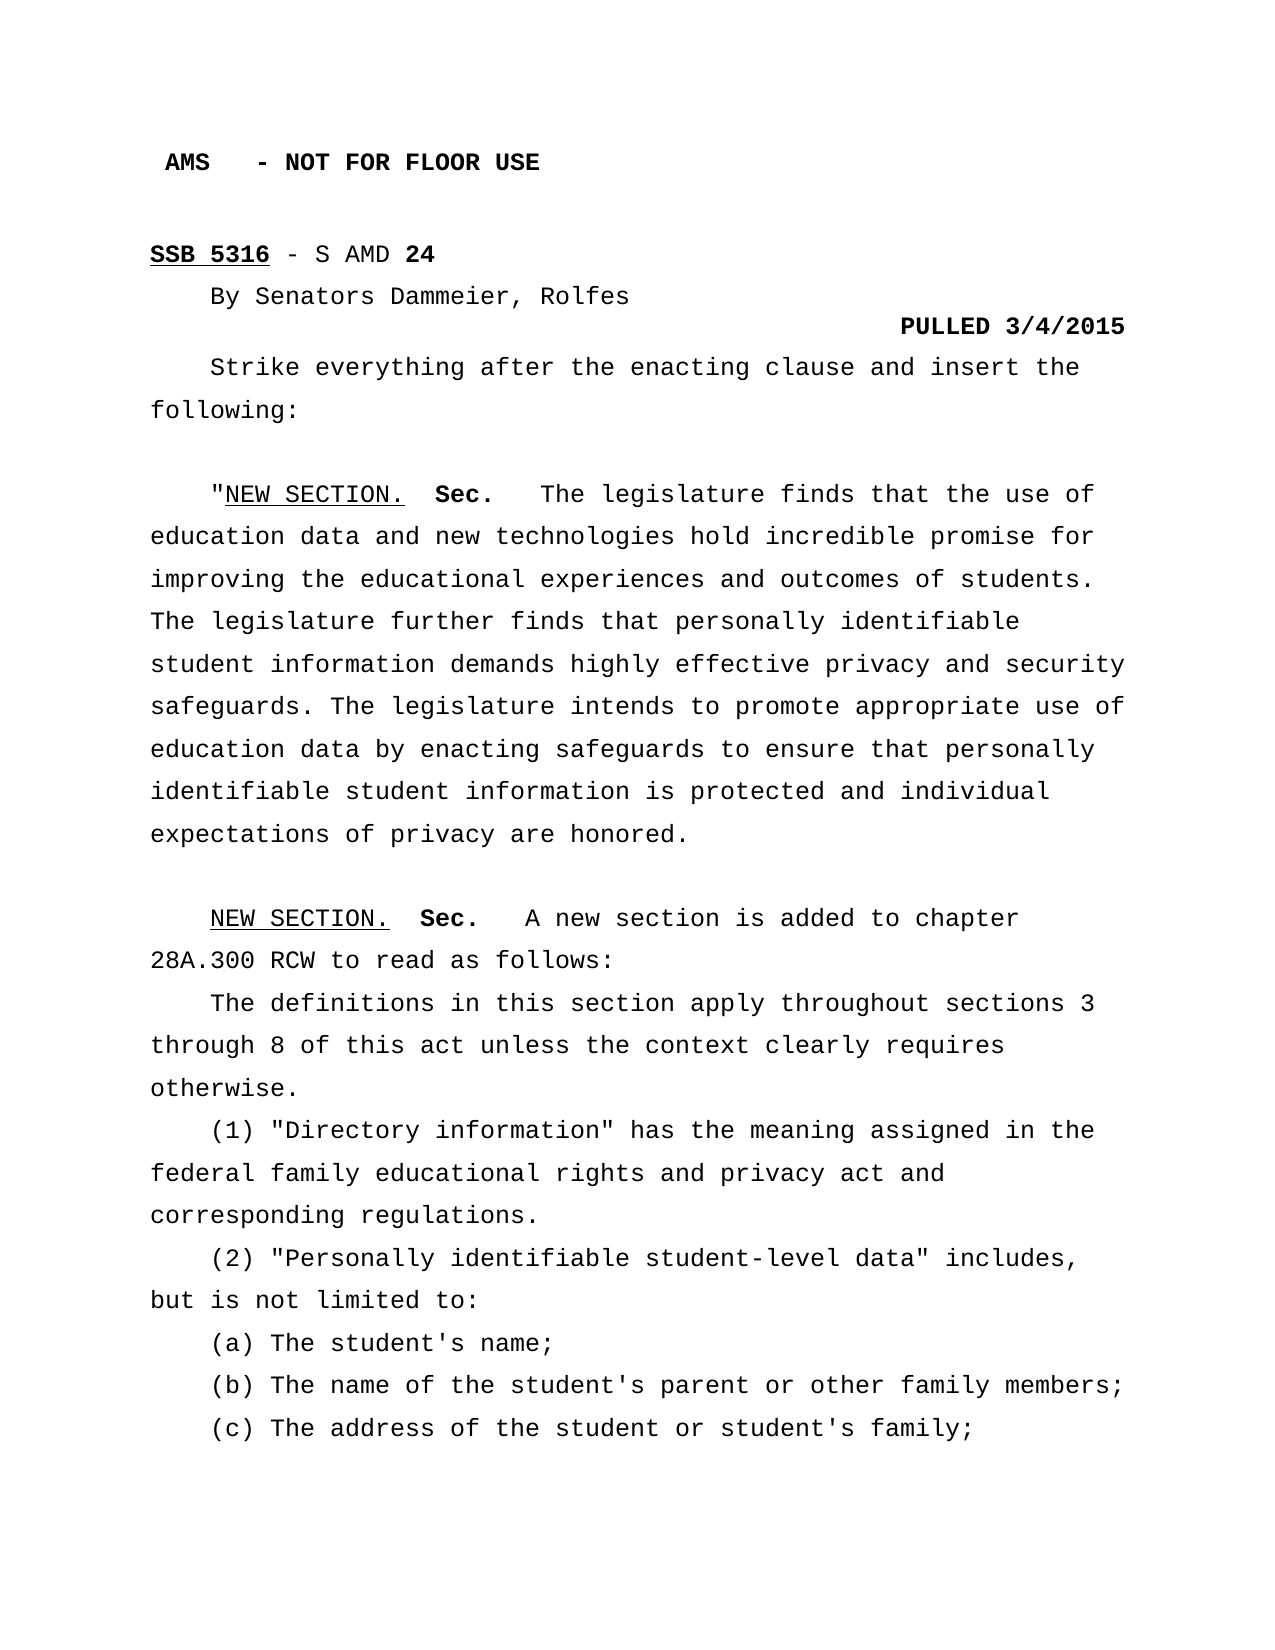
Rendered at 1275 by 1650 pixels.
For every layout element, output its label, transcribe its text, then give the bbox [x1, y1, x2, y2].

text (2) "Personally identifiable student-level data" includes, but is not limited to: [150, 1232, 1125, 1317]
text PULLED 3/4/2015 [150, 313, 1125, 342]
text SSB 5316 - S AMD 24 [150, 228, 1125, 271]
text NEW SECTION. Sec. A new section is added to chapter 28A.300 RCW to read as follows: [150, 892, 1125, 977]
text (a) The student's name; [150, 1317, 1125, 1360]
text Strike everything after the enacting clause and insert the following: [150, 342, 1125, 427]
text The definitions in this section apply throughout sections 3 through 8 of this act unless the context clearly requires otherwise. [150, 977, 1125, 1105]
text AMS - NOT FOR FLOOR USE [150, 150, 1125, 178]
text By Senators Dammeier, Rolfes [150, 271, 1125, 313]
text "NEW SECTION. Sec. The legislature finds that the use of education data and new technologies hold incredible promise for improving the educational experiences and outcomes of students. The legislature further finds that personally identifiable student information demands highly effective privacy and security safeguards. The legislature intends to promote appropriate use of education data by enacting safeguards to ensure that personally identifiable student information is protected and individual expectations of privacy are honored. [150, 468, 1125, 851]
text (c) The address of the student or student's family; [150, 1402, 1125, 1445]
text (1) "Directory information" has the meaning assigned in the federal family educational rights and privacy act and corresponding regulations. [150, 1105, 1125, 1232]
text (b) The name of the student's parent or other family members; [150, 1360, 1125, 1402]
